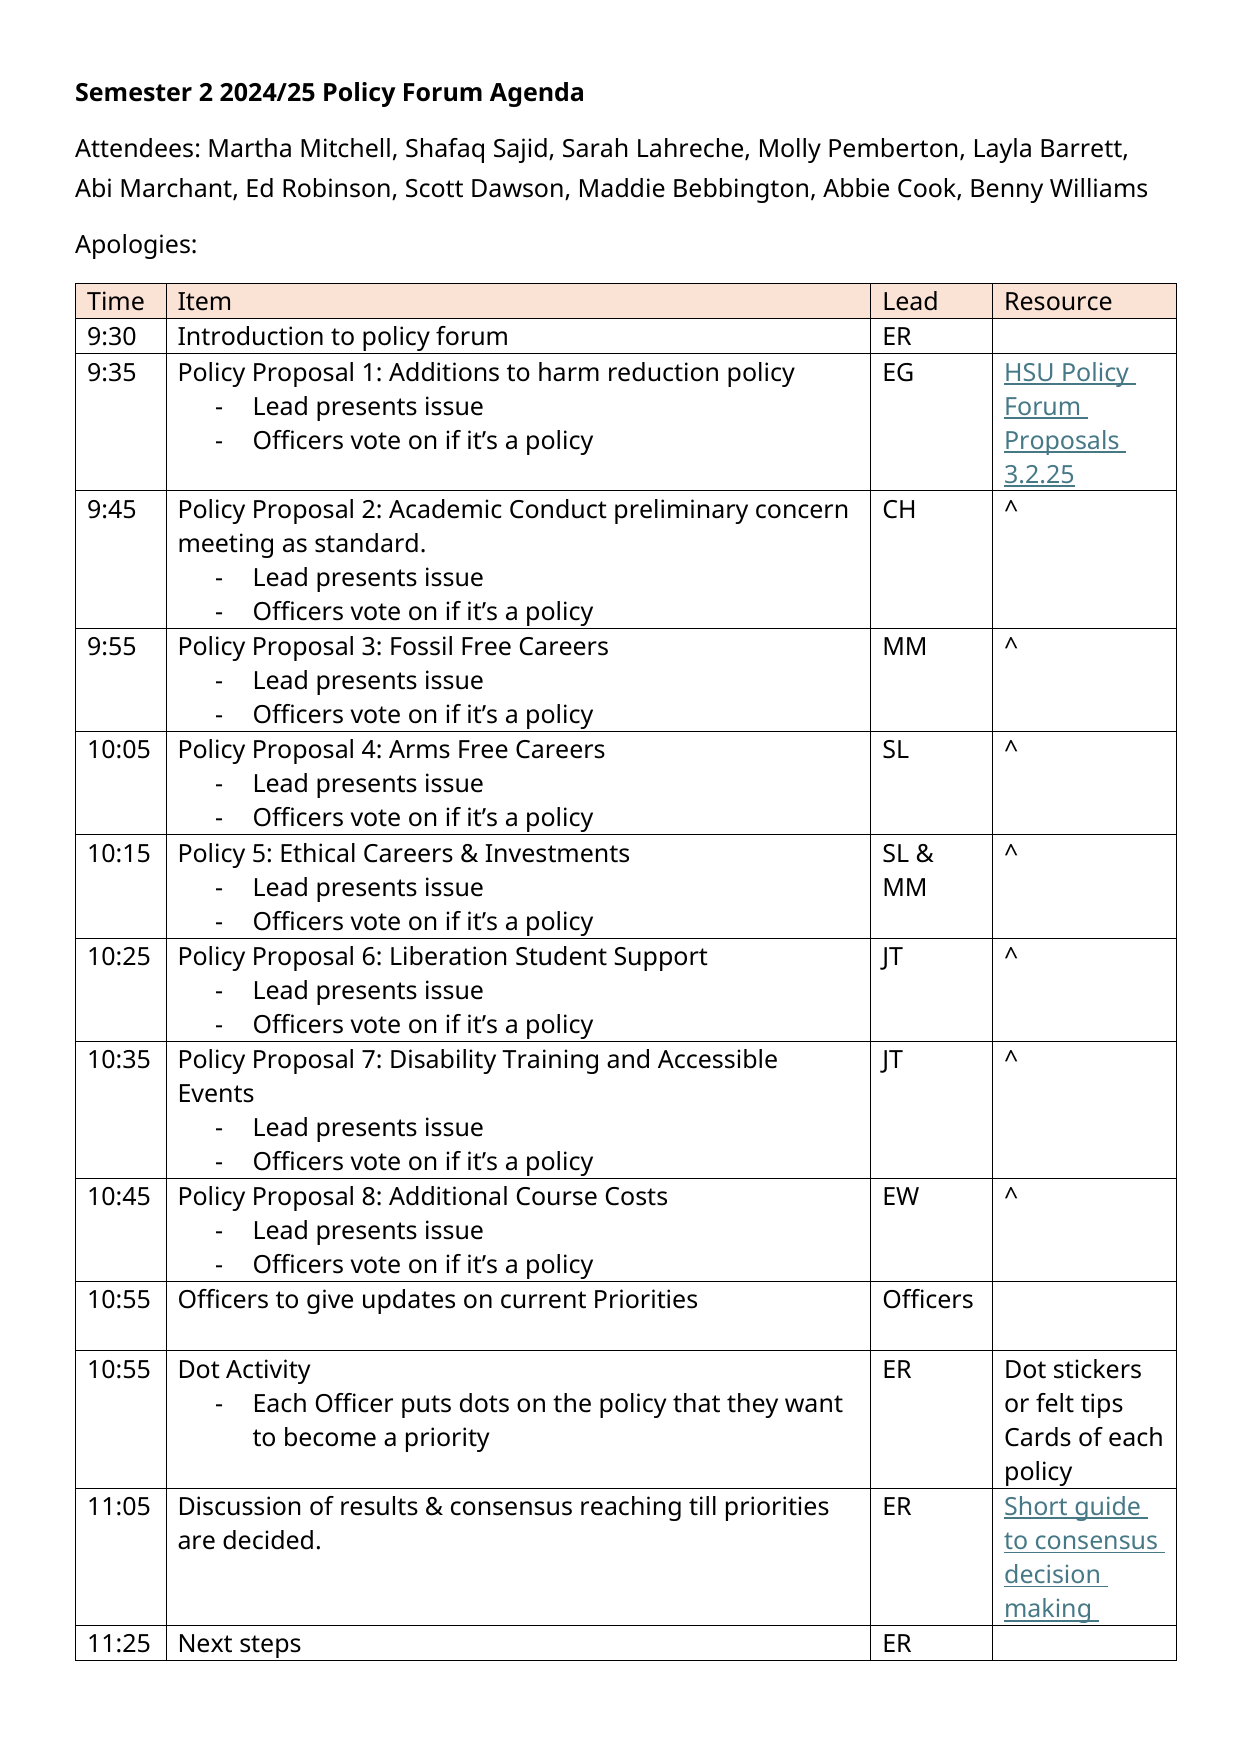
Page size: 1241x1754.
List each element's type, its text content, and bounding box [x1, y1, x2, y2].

table_cell 10:35 [76, 1042, 166, 1178]
table_cell Policy Proposal 8: Additional Course Costs Lead presents issue Officers vote on if it’s a policy [167, 1179, 870, 1281]
table_cell ^ [993, 939, 1176, 1041]
table_cell 10:55 [76, 1282, 166, 1350]
table_cell 10:25 [76, 939, 166, 1041]
table_cell JT [871, 1042, 992, 1178]
table_cell 10:55 [76, 1351, 166, 1488]
table_cell EW [871, 1179, 992, 1281]
table_cell SL & MM [871, 835, 992, 937]
table_cell Policy 5: Ethical Careers & Investments Lead presents issue Officers vote on if it’s a policy [167, 835, 870, 937]
table_cell ER [871, 319, 992, 353]
table_cell Dot Activity Each Officer puts dots on the policy that they want to become a priority [167, 1351, 870, 1488]
table_cell 11:05 [76, 1489, 166, 1625]
table_cell [993, 1626, 1176, 1660]
table_header Time [76, 284, 166, 318]
table_cell SL [871, 732, 992, 834]
table_cell Officers [871, 1282, 992, 1350]
table_cell 9:35 [76, 354, 166, 490]
table_cell [993, 319, 1176, 353]
table_cell Policy Proposal 1: Additions to harm reduction policy Lead presents issue Officers vote on if it’s a policy [167, 354, 870, 490]
table_cell Introduction to policy forum [167, 319, 870, 353]
table_cell Discussion of results & consensus reaching till priorities are decided. [167, 1489, 870, 1625]
text Semester 2 2024/25 Policy Forum Agenda [75, 75, 1165, 109]
table_cell JT [871, 939, 992, 1041]
table_cell [993, 1282, 1176, 1350]
table_cell ER [871, 1489, 992, 1625]
table_cell EG [871, 354, 992, 490]
table_cell Dot stickers or felt tips Cards of each policy [993, 1351, 1176, 1488]
table_cell ^ [993, 1179, 1176, 1281]
table_cell 11:25 [76, 1626, 166, 1660]
table_cell 10:15 [76, 835, 166, 937]
table_cell HSU Policy Forum Proposals 3.2.25 [993, 354, 1176, 490]
table_cell MM [871, 629, 992, 731]
table_header Item [167, 284, 870, 318]
text Apologies: [75, 227, 1165, 261]
table_cell ^ [993, 1042, 1176, 1178]
table_cell Policy Proposal 4: Arms Free Careers Lead presents issue Officers vote on if it’s a policy [167, 732, 870, 834]
table_cell 9:30 [76, 319, 166, 353]
table_cell Policy Proposal 2: Academic Conduct preliminary concern meeting as standard. Lead presents issue Officers vote on if it’s a policy [167, 491, 870, 628]
table_cell ER [871, 1626, 992, 1660]
table_cell Officers to give updates on current Priorities [167, 1282, 870, 1350]
table_cell ^ [993, 491, 1176, 628]
table_header Resource [993, 284, 1176, 318]
table_cell Short guide to consensus decision making [993, 1489, 1176, 1625]
text Attendees: Martha Mitchell, Shafaq Sajid, Sarah Lahreche, Molly Pemberton, Layla Barrett, Abi Marchant, Ed Robinson, Scott Dawson, Maddie Bebbington, Abbie Cook, Benny Williams [75, 131, 1165, 205]
table_cell ^ [993, 732, 1176, 834]
table_header Lead [871, 284, 992, 318]
table_cell 9:45 [76, 491, 166, 628]
table_cell ER [871, 1351, 992, 1488]
table_cell 10:45 [76, 1179, 166, 1281]
table_cell 10:05 [76, 732, 166, 834]
table_cell ^ [993, 629, 1176, 731]
table_cell ^ [993, 835, 1176, 937]
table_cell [167, 1626, 870, 1660]
table_cell Policy Proposal 6: Liberation Student Support Lead presents issue Officers vote on if it’s a policy [167, 939, 870, 1041]
table_cell Policy Proposal 3: Fossil Free Careers Lead presents issue Officers vote on if it’s a policy [167, 629, 870, 731]
table_cell Policy Proposal 7: Disability Training and Accessible Events Lead presents issue Officers vote on if it’s a policy [167, 1042, 870, 1178]
table_cell 9:55 [76, 629, 166, 731]
table_cell CH [871, 491, 992, 628]
